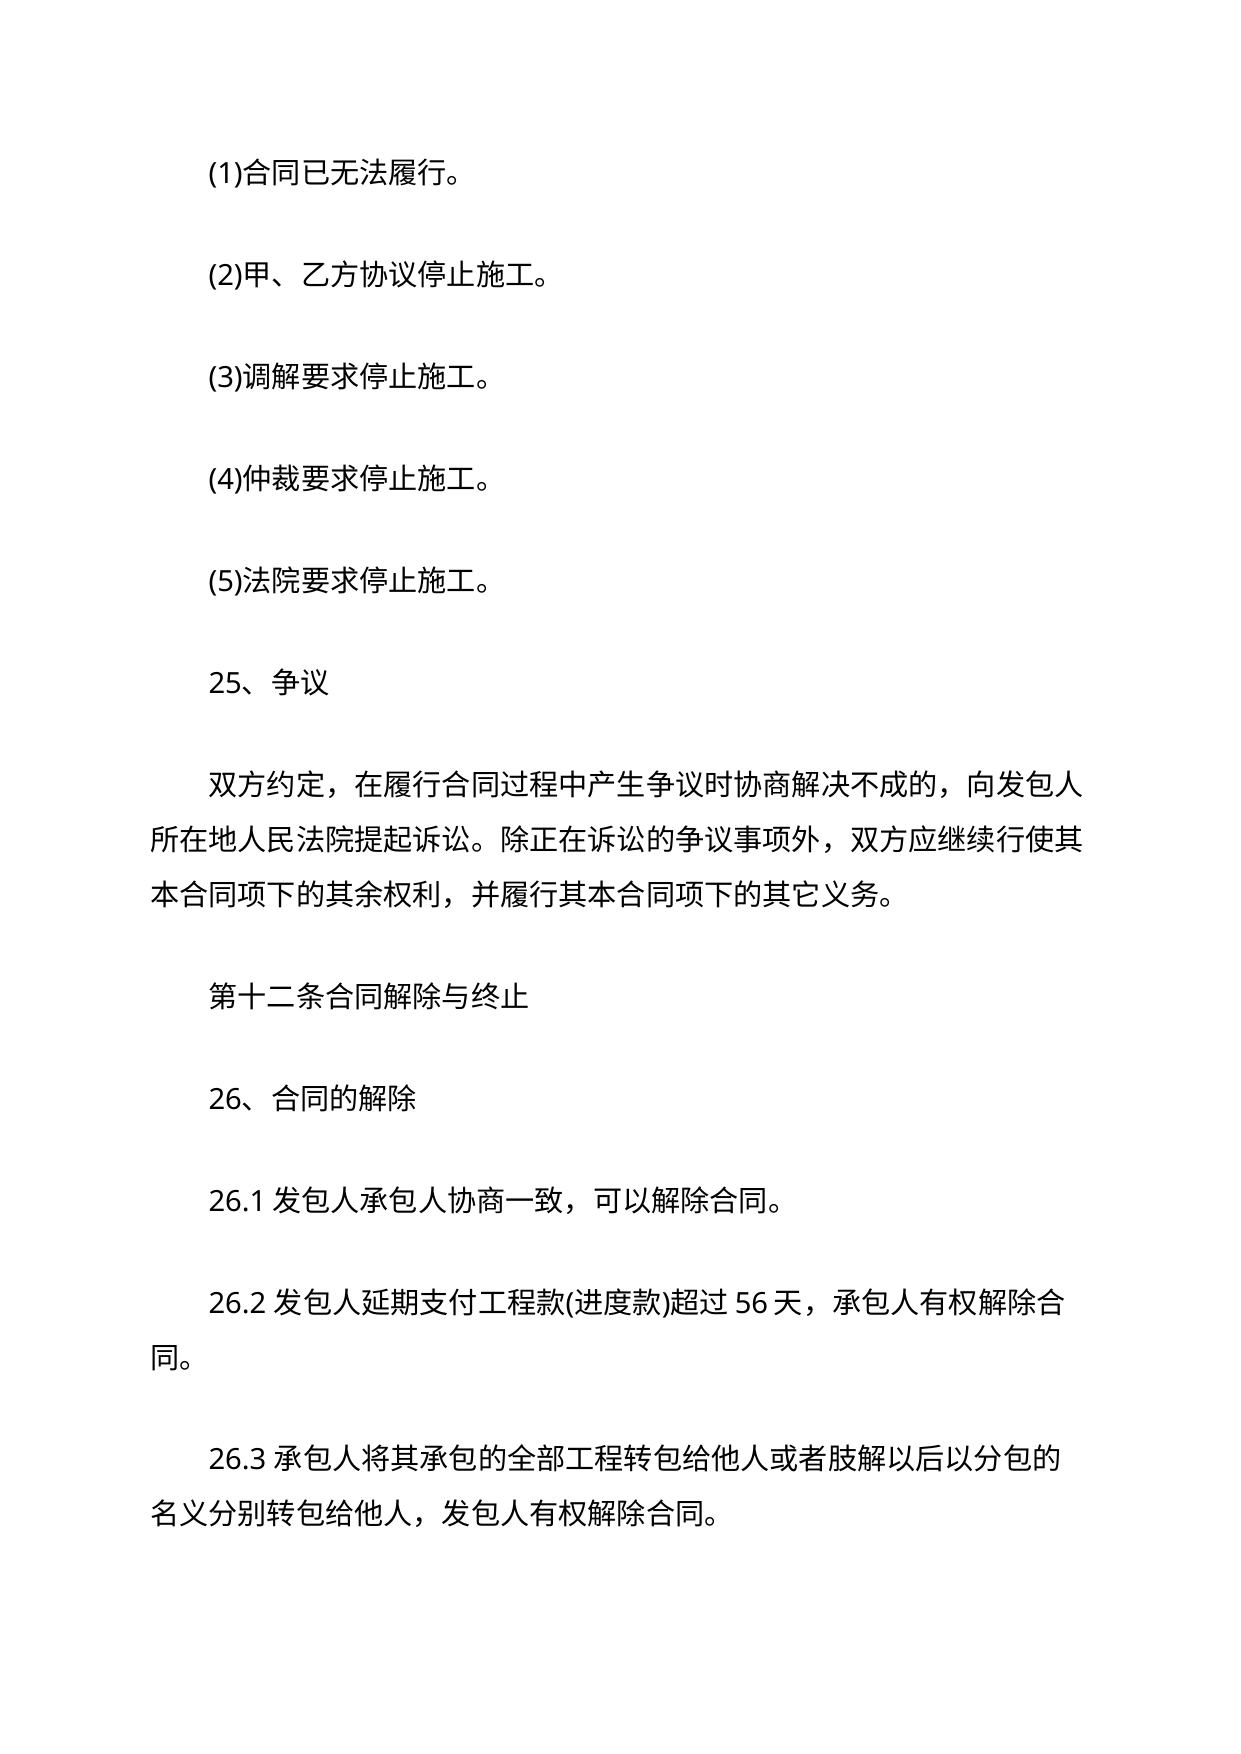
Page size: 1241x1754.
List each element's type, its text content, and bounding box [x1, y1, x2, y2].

text (3)调解要求停止施工。 [150, 354, 1090, 396]
text 25、争议 [150, 660, 1090, 702]
text 26、合同的解除 [150, 1075, 1090, 1118]
text 26.1发包人承包人协商一致，可以解除合同。 [150, 1177, 1090, 1219]
text 双方约定，在履行合同过程中产生争议时协商解决不成的，向发包人所在地人民法院提起诉讼。除正在诉讼的争议事项外，双方应继续行使其本合同项下的其余权利，并履行其本合同项下的其它义务。 [150, 762, 1090, 914]
text (1)合同已无法履行。 [150, 150, 1090, 192]
text 第十二条合同解除与终止 [150, 973, 1090, 1016]
text 26.3 承包人将其承包的全部工程转包给他人或者肢解以后以分包的名义分别转包给他人，发包人有权解除合同。 [150, 1436, 1090, 1533]
text (4)仲裁要求停止施工。 [150, 456, 1090, 498]
text 26.2 发包人延期支付工程款(进度款)超过56天，承包人有权解除合同。 [150, 1279, 1090, 1376]
text (5)法院要求停止施工。 [150, 558, 1090, 600]
text (2)甲、乙方协议停止施工。 [150, 252, 1090, 294]
